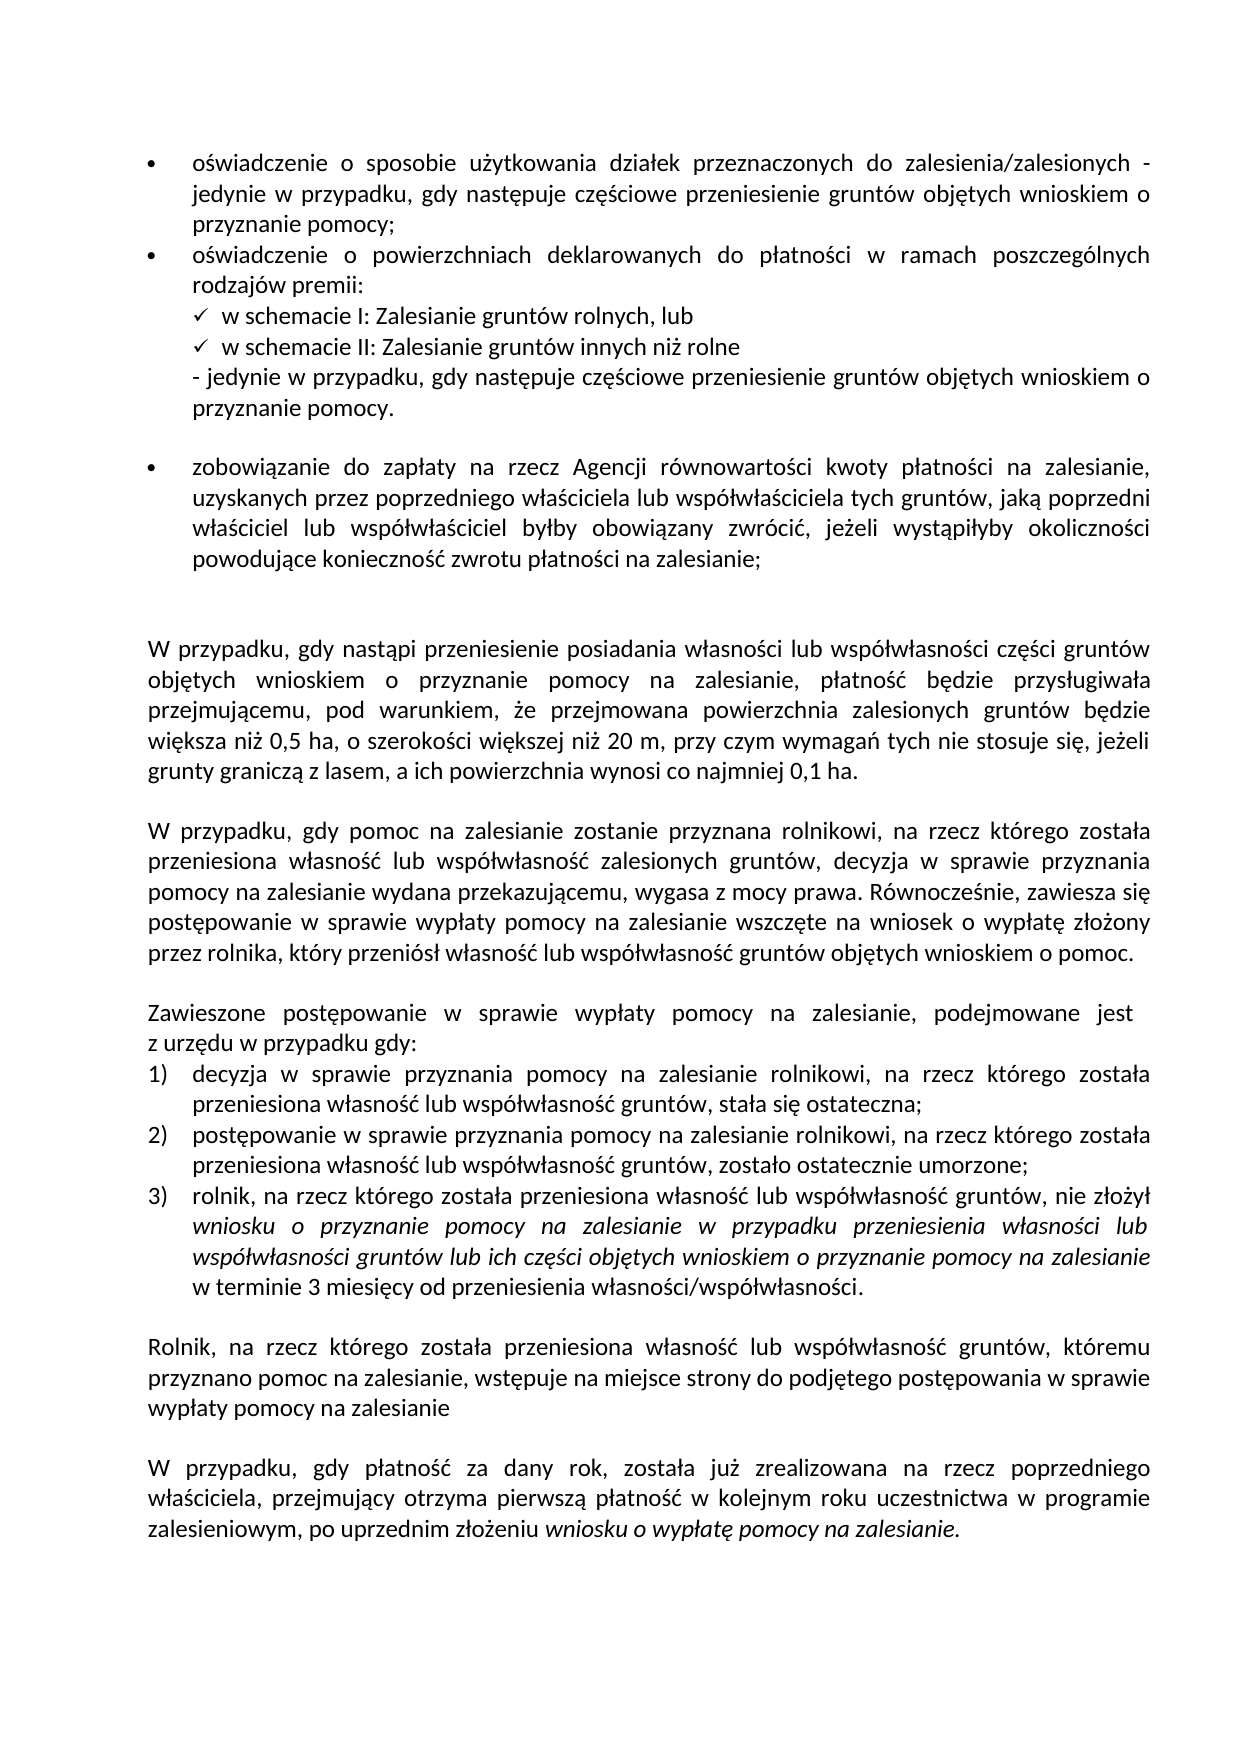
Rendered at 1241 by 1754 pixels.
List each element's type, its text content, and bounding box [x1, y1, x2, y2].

text W przypadku, gdy płatność za dany rok, została już zrealizowana na rzecz poprzedniego właściciela, przejmujący otrzyma pierwszą płatność w kolejnym roku uczestnictwa w programie zalesieniowym, po uprzednim złożeniu wniosku o wypłatę pomocy na zalesianie. [148, 1452, 1152, 1543]
list oświadczenie o powierzchniach deklarowanych do płatności w ramach poszczególnych rodzajów premii: [148, 239, 1152, 300]
list decyzja w sprawie przyznania pomocy na zalesianie rolnikowi, na rzecz którego została przeniesiona własność lub współwłasność gruntów, stała się ostateczna; [148, 1058, 1152, 1119]
text Rolnik, na rzecz którego została przeniesiona własność lub współwłasność gruntów, któremu przyznano pomoc na zalesianie, wstępuje na miejsce strony do podjętego postępowania w sprawie wypłaty pomocy na zalesianie [148, 1331, 1152, 1423]
text W przypadku, gdy pomoc na zalesianie zostanie przyznana rolnikowi, na rzecz którego została przeniesiona własność lub współwłasność zalesionych gruntów, decyzja w sprawie przyznania pomocy na zalesianie wydana przekazującemu, wygasa z mocy prawa. Równocześnie, zawiesza się postępowanie w sprawie wypłaty pomocy na zalesianie wszczęte na wniosek o wypłatę złożony przez rolnika, który przeniósł własność lub współwłasność gruntów objętych wnioskiem o pomoc. [148, 815, 1152, 968]
list w schemacie I: Zalesianie gruntów rolnych, lub [192, 300, 1152, 331]
list postępowanie w sprawie przyznania pomocy na zalesianie rolnikowi, na rzecz którego została przeniesiona własność lub współwłasność gruntów, zostało ostatecznie umorzone; [148, 1119, 1152, 1180]
list w schemacie II: Zalesianie gruntów innych niż rolne [192, 331, 1152, 361]
list oświadczenie o sposobie użytkowania działek przeznaczonych do zalesienia/zalesionych - jedynie w przypadku, gdy następuje częściowe przeniesienie gruntów objętych wnioskiem o przyznanie pomocy; [148, 148, 1152, 239]
list zobowiązanie do zapłaty na rzecz Agencji równowartości kwoty płatności na zalesianie, uzyskanych przez poprzedniego właściciela lub współwłaściciela tych gruntów, jaką poprzedni właściciel lub współwłaściciel byłby obowiązany zwrócić, jeżeli wystąpiłyby okoliczności powodujące konieczność zwrotu płatności na zalesianie; [148, 451, 1152, 573]
text Zawieszone postępowanie w sprawie wypłaty pomocy na zalesianie, podejmowane jest z urzędu w przypadku gdy: [148, 997, 1152, 1058]
list rolnik, na rzecz którego została przeniesiona własność lub współwłasność gruntów, nie złożył wniosku o przyznanie pomocy na zalesianie w przypadku przeniesienia własności lub współwłasności gruntów lub ich części objętych wnioskiem o przyznanie pomocy na zalesianie w terminie 3 miesięcy od przeniesienia własności/współwłasności. [148, 1180, 1152, 1302]
text - jedynie w przypadku, gdy następuje częściowe przeniesienie gruntów objętych wnioskiem o przyznanie pomocy. [192, 361, 1152, 422]
text W przypadku, gdy nastąpi przeniesienie posiadania własności lub współwłasności części gruntów objętych wnioskiem o przyznanie pomocy na zalesianie, płatność będzie przysługiwała przejmującemu, pod warunkiem, że przejmowana powierzchnia zalesionych gruntów będzie większa niż 0,5 ha, o szerokości większej niż 20 m, przy czym wymagań tych nie stosuje się, jeżeli grunty graniczą z lasem, a ich powierzchnia wynosi co najmniej 0,1 ha. [148, 633, 1152, 786]
